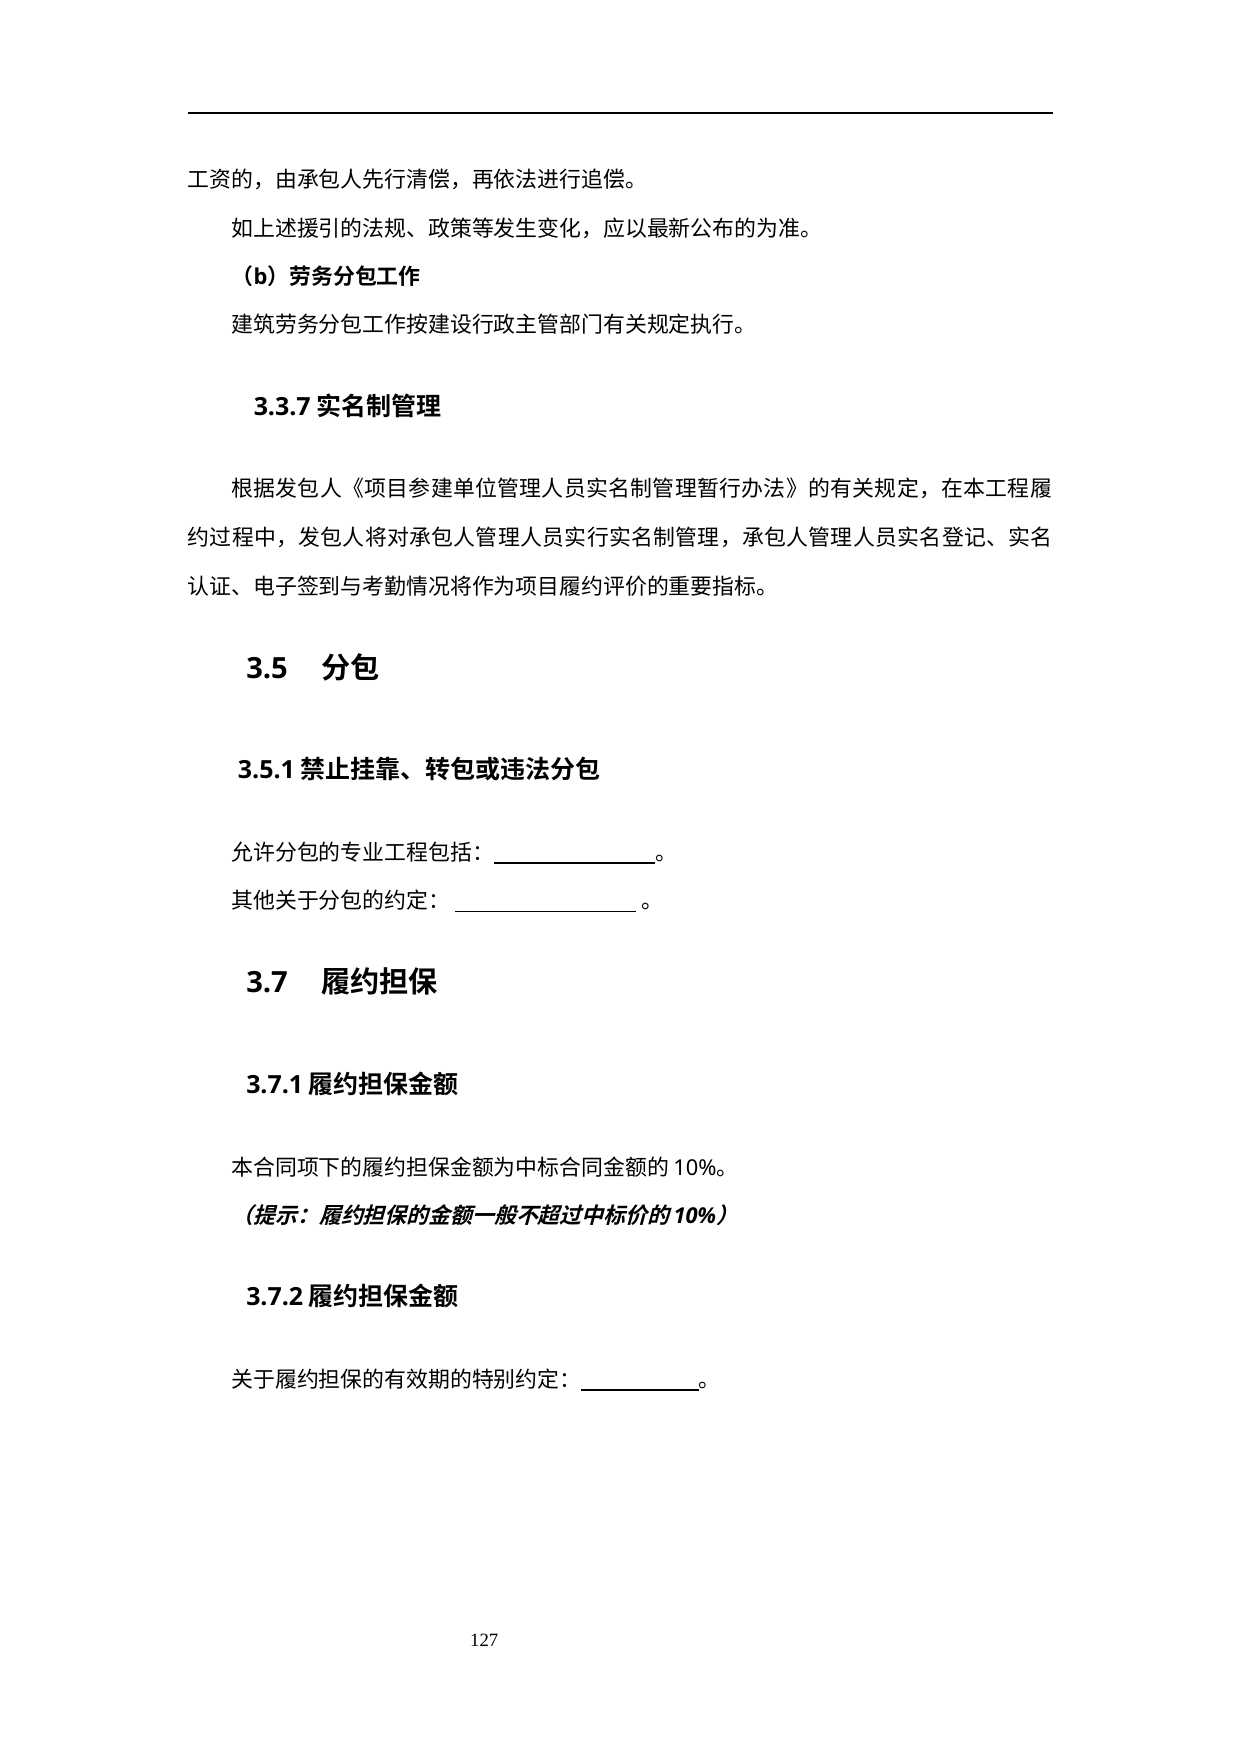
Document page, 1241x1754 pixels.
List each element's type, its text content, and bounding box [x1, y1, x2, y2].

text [187, 162, 1053, 194]
text 如上述援引的法规、政策等发生变化，应以最新公布的为准。 [187, 210, 1053, 243]
text 建筑劳务分包工作按建设行政主管部门有关规定执行。 [187, 307, 1053, 339]
text 允许分包的专业工程包括： 。 [187, 835, 1053, 867]
text 本合同项下的履约担保金额为中标合同金额的10%。 [187, 1149, 1053, 1182]
text （提示：履约担保的金额一般不超过中标价的10%） [187, 1198, 1053, 1230]
text 3.3.7实名制管理 [253, 372, 1053, 437]
text 3.7.2履约担保金额 [246, 1262, 1053, 1327]
text 3.7.1履约担保金额 [246, 1050, 1053, 1115]
list 分包 [246, 633, 1053, 698]
text 其他关于分包的约定： 。 [187, 883, 1053, 916]
text （b）劳务分包工作 [187, 259, 1053, 291]
list 履约担保 [246, 948, 1053, 1013]
text 3.5.1禁止挂靠、转包或违法分包 [187, 735, 1053, 800]
text 根据发包人《项目参建单位管理人员实名制管理暂行办法》的有关规定，在本工程履约过程中，发包人将对承包人管理人员实行实名制管理，承包人管理人员实名登记、实名认证、电子签到与考勤情况将作为项目履约评价的重要指标。 [187, 471, 1053, 601]
text 关于履约担保的有效期的特别约定： 。 [187, 1362, 1053, 1394]
